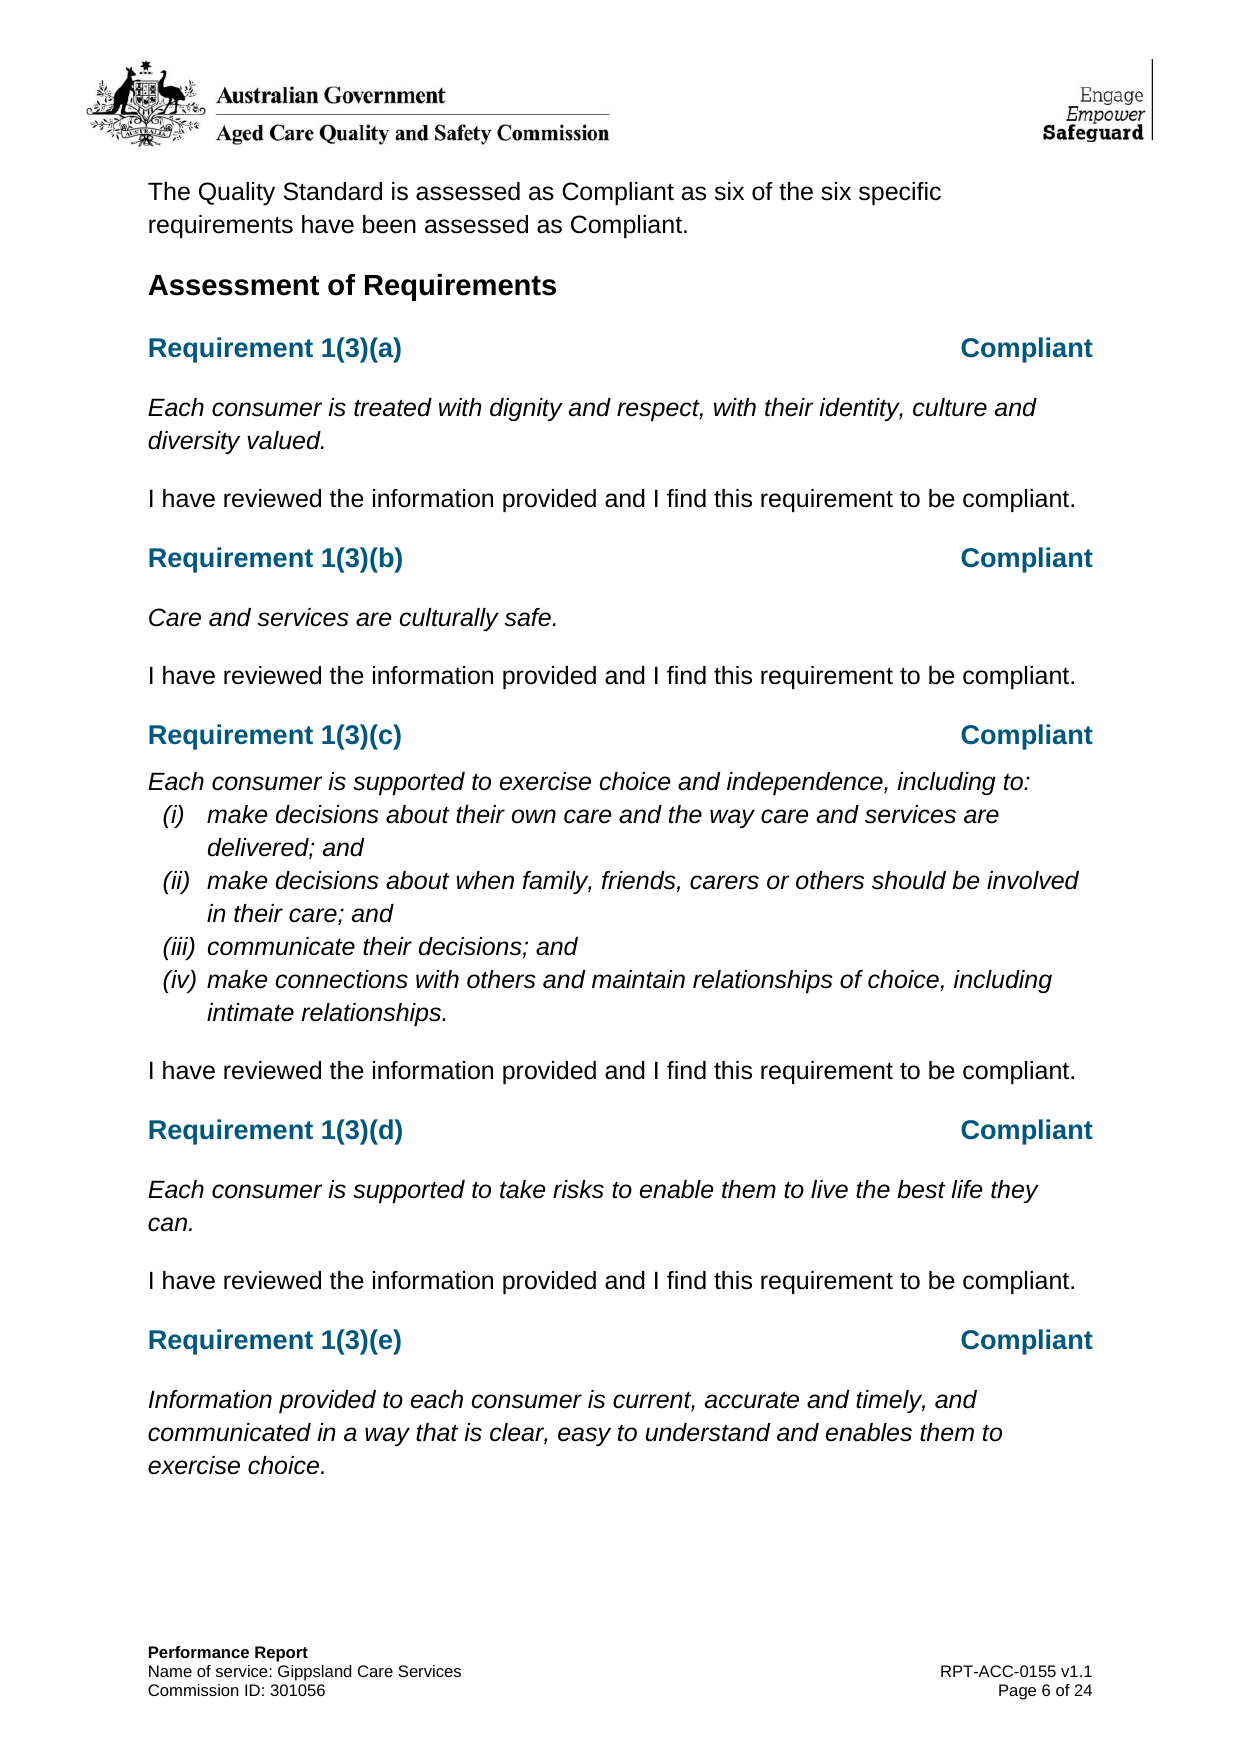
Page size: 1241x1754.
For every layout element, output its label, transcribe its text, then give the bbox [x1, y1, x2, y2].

list make connections with others and maintain relationships of choice, including intimate relationships. [162, 965, 1092, 1027]
text Information provided to each consumer is current, accurate and timely, and communicated in a way that is clear, easy to understand and enables them to exercise choice. [148, 1385, 1092, 1480]
text The Quality Standard is assessed as Compliant as six of the six specific requirements have been assessed as Compliant. [148, 177, 1092, 239]
list communicate their decisions; and [162, 932, 1092, 961]
list make decisions about when family, friends, carers or others should be involved in their care; and [162, 866, 1092, 928]
text Care and services are culturally safe. [148, 603, 1092, 631]
subtitle Requirement 1(3)(e) Compliant [148, 1324, 1092, 1356]
subtitle Requirement 1(3)(d) Compliant [148, 1114, 1092, 1146]
subtitle I have reviewed the information provided and I find this requirement to be compliant. [148, 1266, 1092, 1295]
subtitle I have reviewed the information provided and I find this requirement to be compliant. [148, 1056, 1092, 1085]
text Each consumer is supported to exercise choice and independence, including to: [148, 767, 1092, 796]
subtitle I have reviewed the information provided and I find this requirement to be compliant. [148, 484, 1092, 512]
subtitle I have reviewed the information provided and I find this requirement to be compliant. [148, 661, 1092, 689]
list make decisions about their own care and the way care and services are delivered; and [162, 800, 1092, 862]
subtitle Requirement 1(3)(c) Compliant [148, 719, 1092, 750]
text Each consumer is treated with dignity and respect, with their identity, culture and diversity valued. [148, 393, 1092, 454]
text Each consumer is supported to take risks to enable them to live the best life they can. [148, 1175, 1092, 1237]
subtitle Requirement 1(3)(a) Compliant [148, 332, 1092, 363]
picture [0, 0, 1241, 168]
subtitle Assessment of Requirements [148, 268, 1092, 302]
subtitle Requirement 1(3)(b) Compliant [148, 542, 1092, 573]
